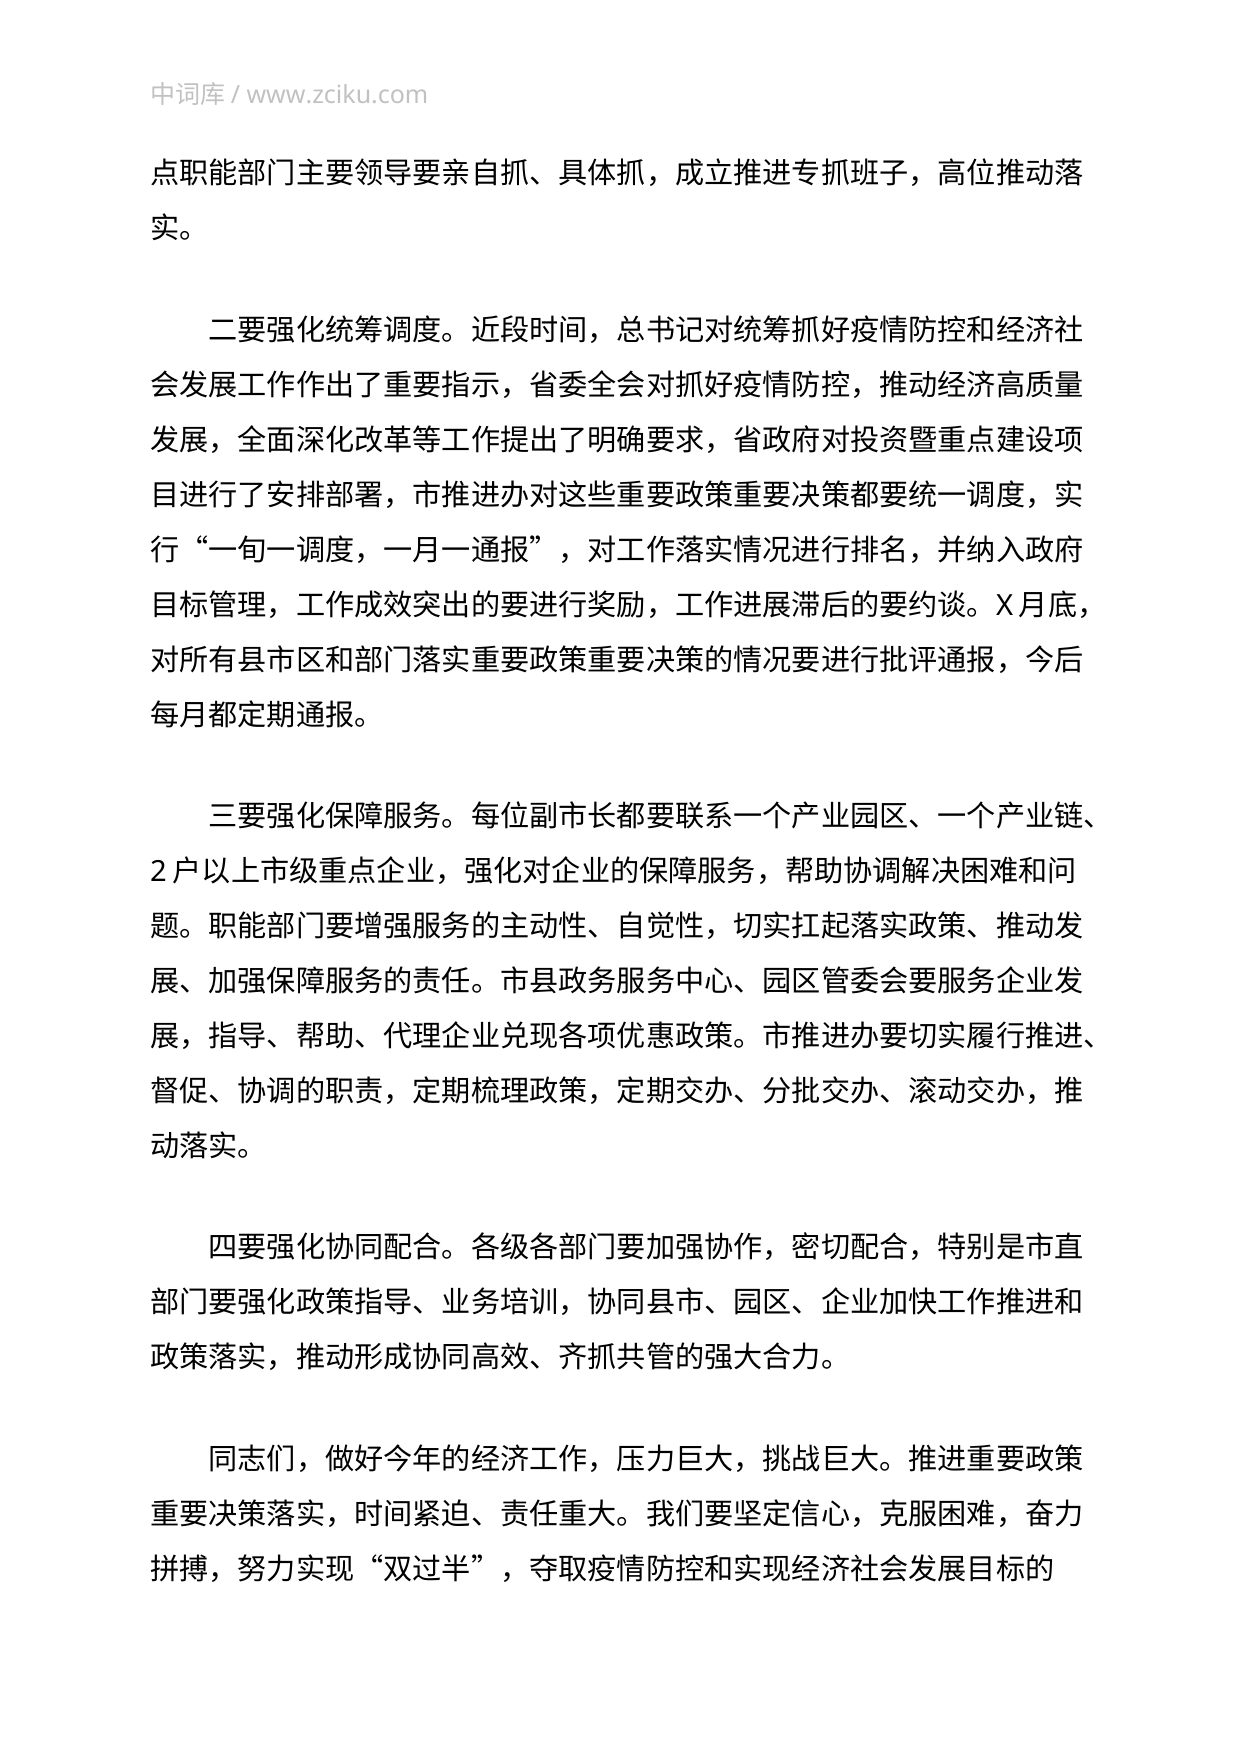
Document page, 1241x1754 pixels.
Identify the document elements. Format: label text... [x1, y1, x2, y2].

text 四要强化协同配合。各级各部门要加强协作，密切配合，特别是市直部门要强化政策指导、业务培训，协同县市、园区、企业加快工作推进和政策落实，推动形成协同高效、齐抓共管的强大合力。 [150, 1224, 1090, 1376]
text 三要强化保障服务。每位副市长都要联系一个产业园区、一个产业链、2户以上市级重点企业，强化对企业的保障服务，帮助协调解决困难和问题。职能部门要增强服务的主动性、自觉性，切实扛起落实政策、推动发展、加强保障服务的责任。市县政务服务中心、园区管委会要服务企业发展，指导、帮助、代理企业兑现各项优惠政策。市推进办要切实履行推进、督促、协调的职责，定期梳理政策，定期交办、分批交办、滚动交办，推动落实。 [150, 793, 1090, 1164]
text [150, 150, 1090, 247]
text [150, 1436, 1090, 1588]
text 二要强化统筹调度。近段时间，总书记对统筹抓好疫情防控和经济社会发展工作作出了重要指示，省委全会对抓好疫情防控，推动经济高质量发展，全面深化改革等工作提出了明确要求，省政府对投资暨重点建设项目进行了安排部署，市推进办对这些重要政策重要决策都要统一调度，实行“一旬一调度，一月一通报”，对工作落实情况进行排名，并纳入政府目标管理，工作成效突出的要进行奖励，工作进展滞后的要约谈。X月底，对所有县市区和部门落实重要政策重要决策的情况要进行批评通报，今后每月都定期通报。 [150, 307, 1090, 733]
